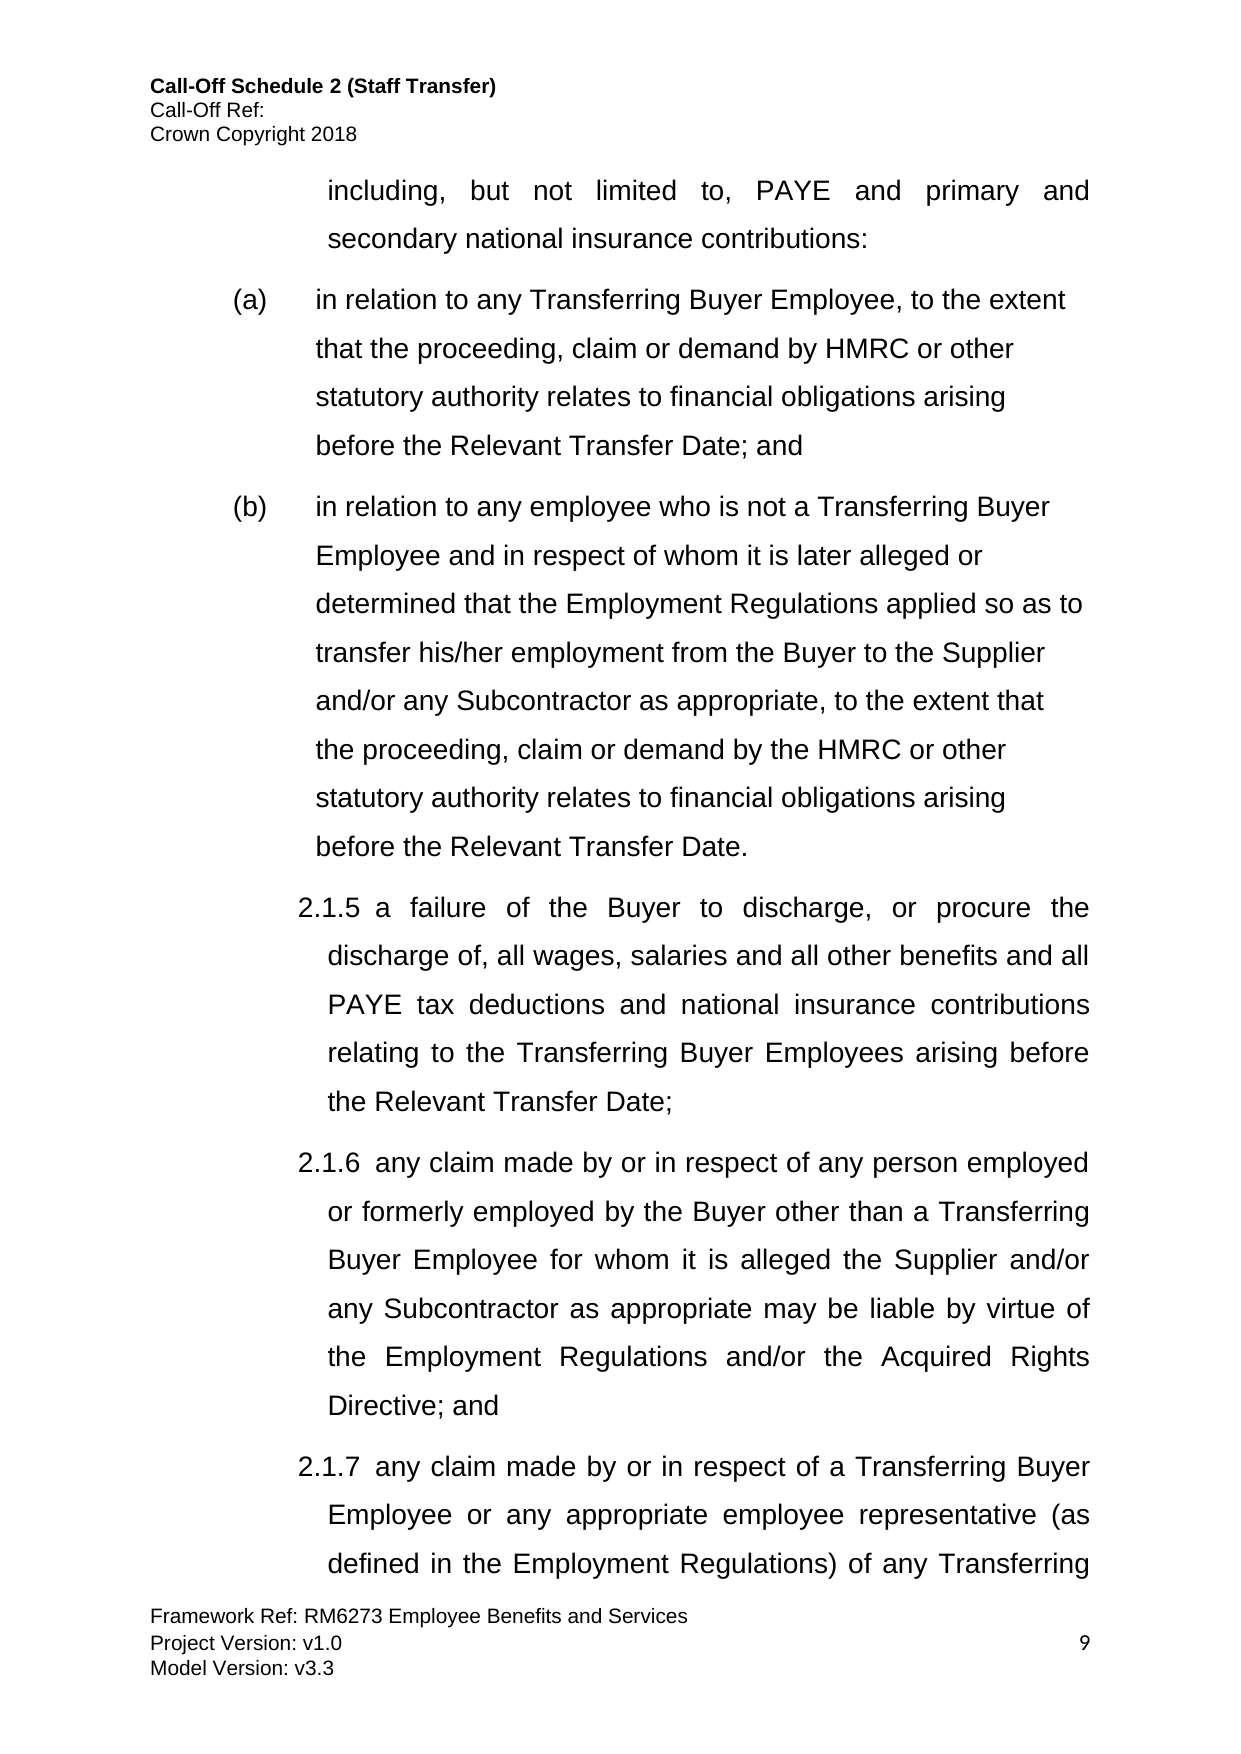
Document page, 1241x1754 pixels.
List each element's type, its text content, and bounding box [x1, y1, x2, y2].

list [298, 1450, 1090, 1579]
list a failure of the Buyer to discharge, or procure the discharge of, all wages, salaries and all other benefits and all PAYE tax deductions and national insurance contributions relating to the Transferring Buyer Employees arising before the Relevant Transfer Date; [298, 891, 1090, 1117]
list any claim made by or in respect of any person employed or formerly employed by the Buyer other than a Transferring Buyer Employee for whom it is alleged the Supplier and/or any Subcontractor as appropriate may be liable by virtue of the Employment Regulations and/or the Acquired Rights Directive; and [298, 1146, 1090, 1421]
list in relation to any Transferring Buyer Employee, to the extent that the proceeding, claim or demand by HMRC or other statutory authority relates to financial obligations arising before the Relevant Transfer Date; and [233, 283, 1090, 461]
list in relation to any employee who is not a Transferring Buyer Employee and in respect of whom it is later alleged or determined that the Employment Regulations applied so as to transfer his/her employment from the Buyer to the Supplier and/or any Subcontractor as appropriate, to the extent that the proceeding, claim or demand by the HMRC or other statutory authority relates to financial obligations arising before the Relevant Transfer Date. [233, 490, 1090, 862]
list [298, 174, 1090, 255]
